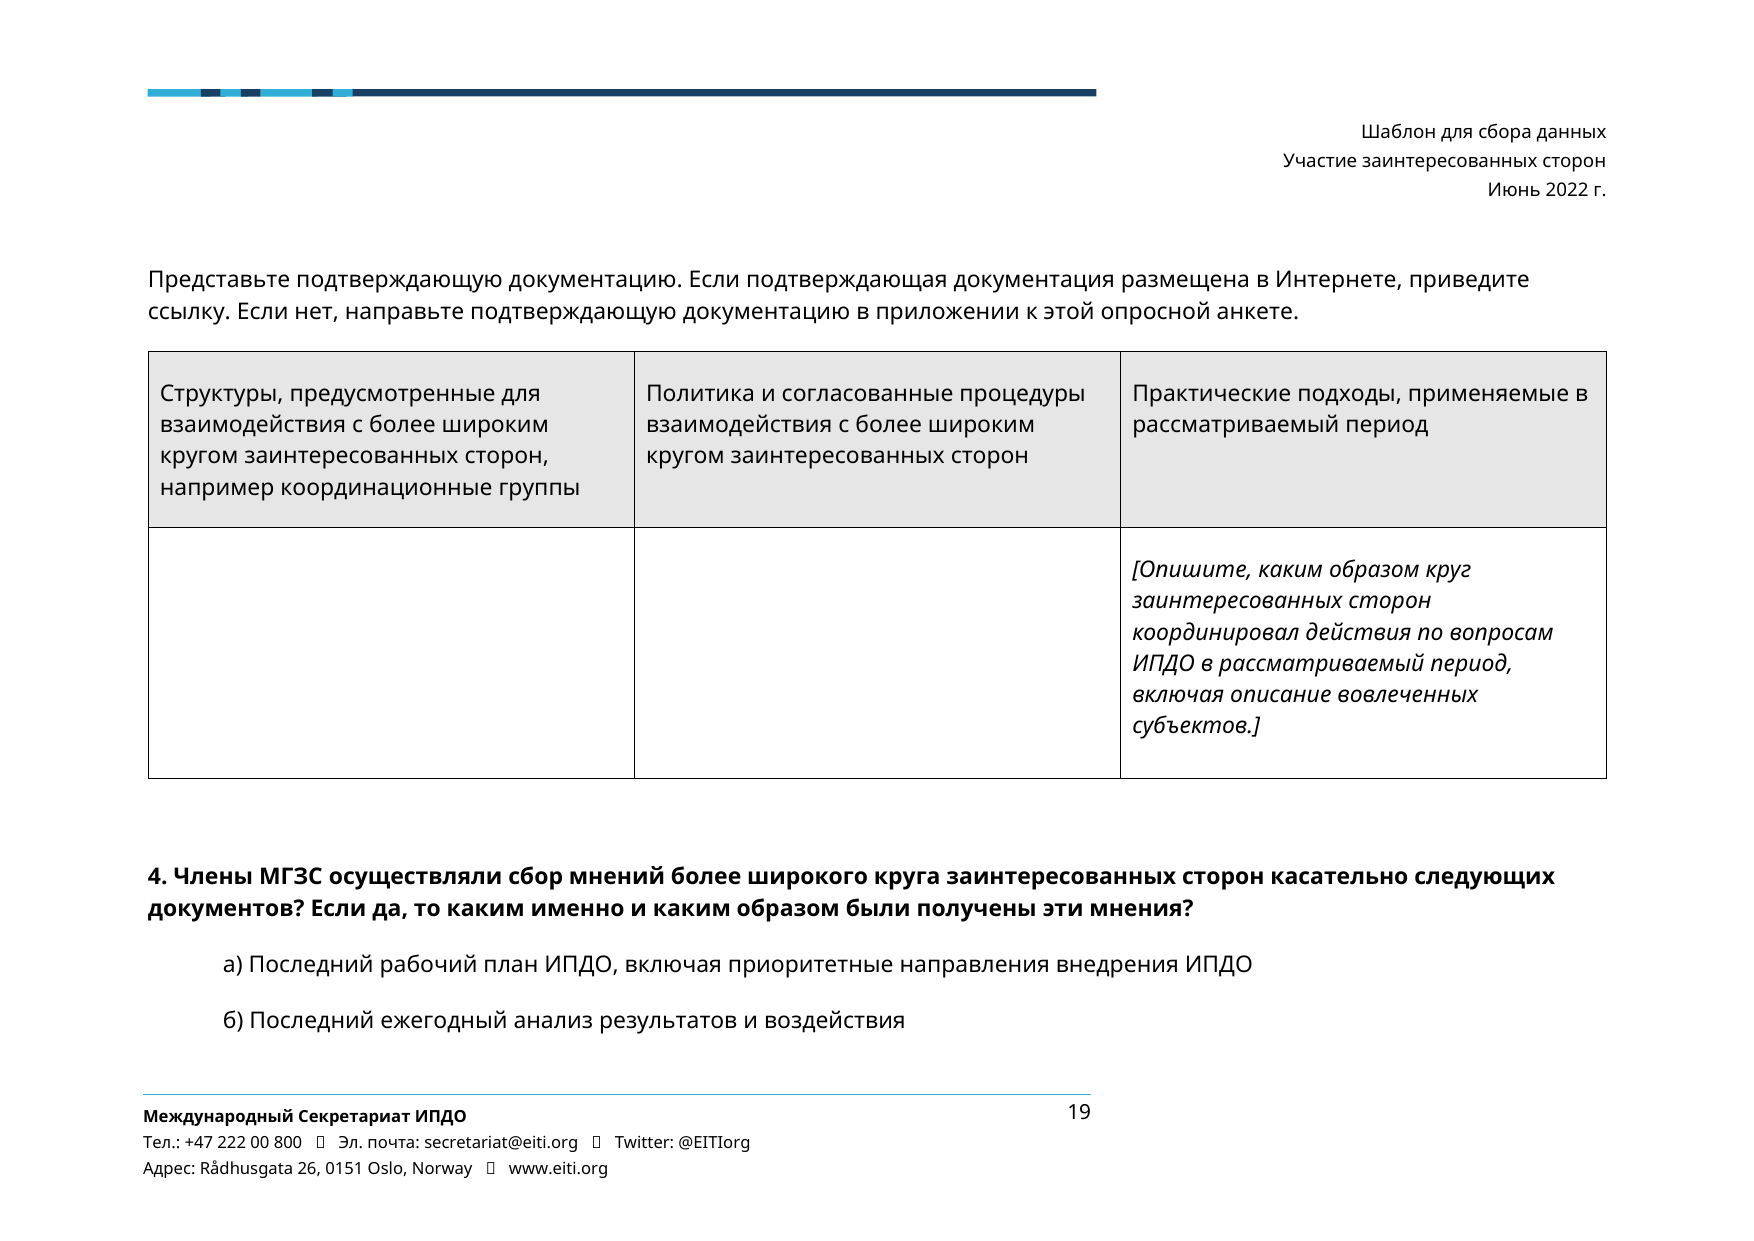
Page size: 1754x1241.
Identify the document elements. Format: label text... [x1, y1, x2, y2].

text 4. Члены МГЗС осуществляли сбор мнений более широкого круга заинтересованных сторон касательно следующих документов? Если да, то каким именно и каким образом были получены эти мнения? [148, 860, 1606, 923]
table_header Практические подходы, применяемые в рассматриваемый период [1121, 352, 1606, 527]
table_cell [635, 528, 1120, 778]
table_cell [Опишите, каким образом круг заинтересованных сторон координировал действия по вопросам ИПДО в рассматриваемый период, включая описание вовлеченных субъектов.] [1121, 528, 1606, 778]
text б) Последний ежегодный анализ результатов и воздействия [148, 1004, 1606, 1035]
table_cell [149, 528, 634, 778]
text а) Последний рабочий план ИПДО, включая приоритетные направления внедрения ИПДО [148, 948, 1606, 979]
table_header Структуры, предусмотренные для взаимодействия с более широким кругом заинтересованных сторон, например координационные группы [149, 352, 634, 527]
text Представьте подтверждающую документацию. Если подтверждающая документация размещена в Интернете, приведите ссылку. Если нет, направьте подтверждающую документацию в приложении к этой опросной анкете. [148, 263, 1606, 326]
table_header Политика и согласованные процедуры взаимодействия с более широким кругом заинтересованных сторон [635, 352, 1120, 527]
